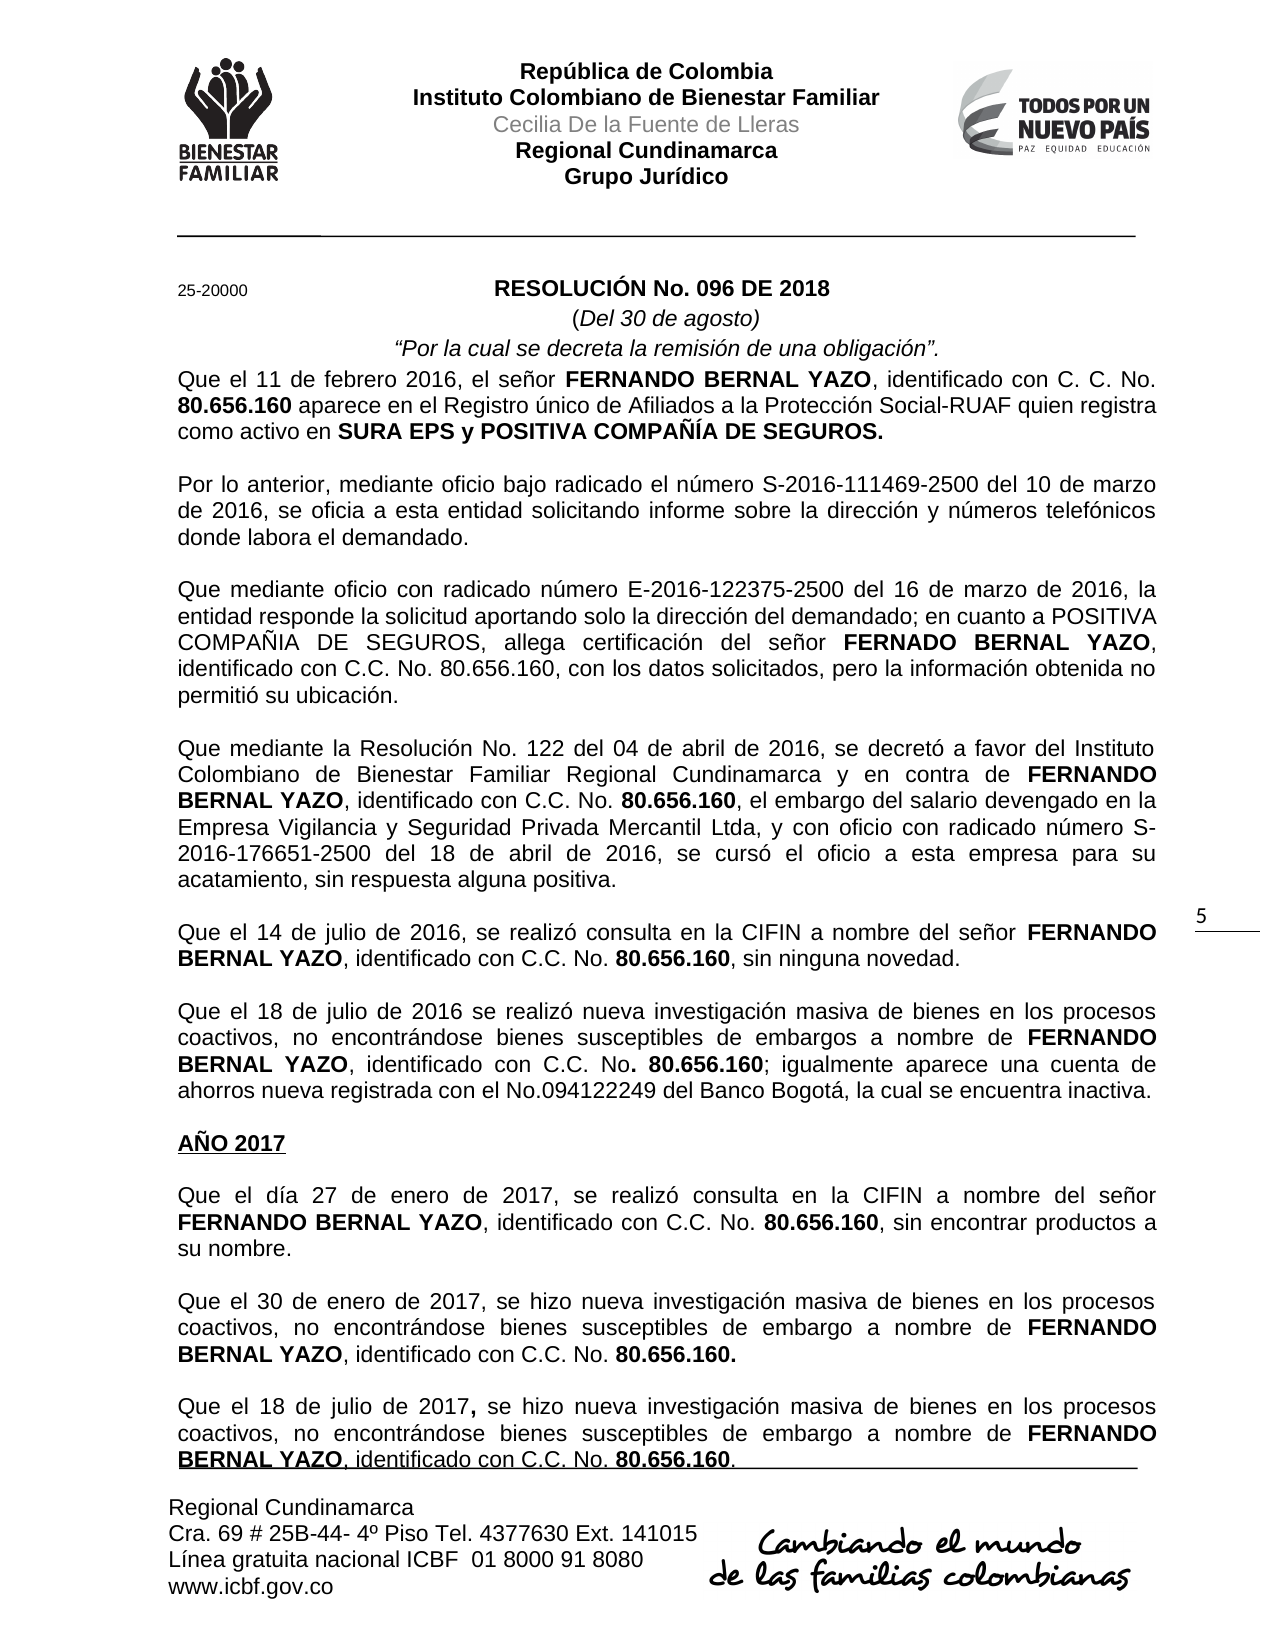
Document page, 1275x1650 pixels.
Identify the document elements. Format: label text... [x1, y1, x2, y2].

text Que mediante oficio con radicado número E-2016-122375-2500 del 16 de marzo de 2016, la entidad responde la solicitud aportando solo la dirección del demandado; en cuanto a POSITIVA COMPAÑIA DE SEGUROS, allega certificación del señor FERNADO BERNAL YAZO, identificado con C.C. No. 80.656.160, con los datos solicitados, pero la información obtenida no permitió su ubicación. [177, 576, 1157, 708]
text Que el 14 de julio de 2016, se realizó consulta en la CIFIN a nombre del señor FERNANDO BERNAL YAZO, identificado con C.C. No. 80.656.160, sin ninguna novedad. [177, 919, 1157, 972]
text Que el 18 de julio de 2016 se realizó nueva investigación masiva de bienes en los procesos coactivos, no encontrándose bienes susceptibles de embargos a nombre de FERNANDO BERNAL YAZO, identificado con C.C. No. 80.656.160; igualmente aparece una cuenta de ahorros nueva registrada con el No.094122249 del Banco Bogotá, la cual se encuentra inactiva. [177, 998, 1157, 1103]
text Que el 18 de julio de 2017, se hizo nueva investigación masiva de bienes en los procesos coactivos, no encontrándose bienes susceptibles de embargo a nombre de FERNANDO BERNAL YAZO, identificado con C.C. No. 80.656.160. [177, 1393, 1157, 1472]
text Que mediante la Resolución No. 122 del 04 de abril de 2016, se decretó a favor del Instituto Colombiano de Bienestar Familiar Regional Cundinamarca y en contra de FERNANDO BERNAL YAZO, identificado con C.C. No. 80.656.160, el embargo del salario devengado en la Empresa Vigilancia y Seguridad Privada Mercantil Ltda, y con oficio con radicado número S-2016-176651-2500 del 18 de abril de 2016, se cursó el oficio a esta empresa para su acatamiento, sin respuesta alguna positiva. [177, 734, 1157, 893]
text Por lo anterior, mediante oficio bajo radicado el número S-2016-111469-2500 del 10 de marzo de 2016, se oficia a esta entidad solicitando informe sobre la dirección y números telefónicos donde labora el demandado. [177, 471, 1157, 550]
text Que el 11 de febrero 2016, el señor FERNANDO BERNAL YAZO, identificado con C. C. No. 80.656.160 aparece en el Registro único de Afiliados a la Protección Social-RUAF quien registra como activo en SURA EPS y POSITIVA COMPAÑÍA DE SEGUROS. [177, 366, 1157, 444]
picture [179, 58, 278, 181]
text Que el día 27 de enero de 2017, se realizó consulta en la CIFIN a nombre del señor FERNANDO BERNAL YAZO, identificado con C.C. No. 80.656.160, sin encontrar productos a su nombre. [177, 1182, 1157, 1262]
text Que el 30 de enero de 2017, se hizo nueva investigación masiva de bienes en los procesos coactivos, no encontrándose bienes susceptibles de embargo a nombre de FERNANDO BERNAL YAZO, identificado con C.C. No. 80.656.160. [177, 1288, 1157, 1367]
text AÑO 2017 [177, 1130, 1157, 1156]
picture [953, 61, 1153, 159]
picture [703, 1522, 1138, 1600]
